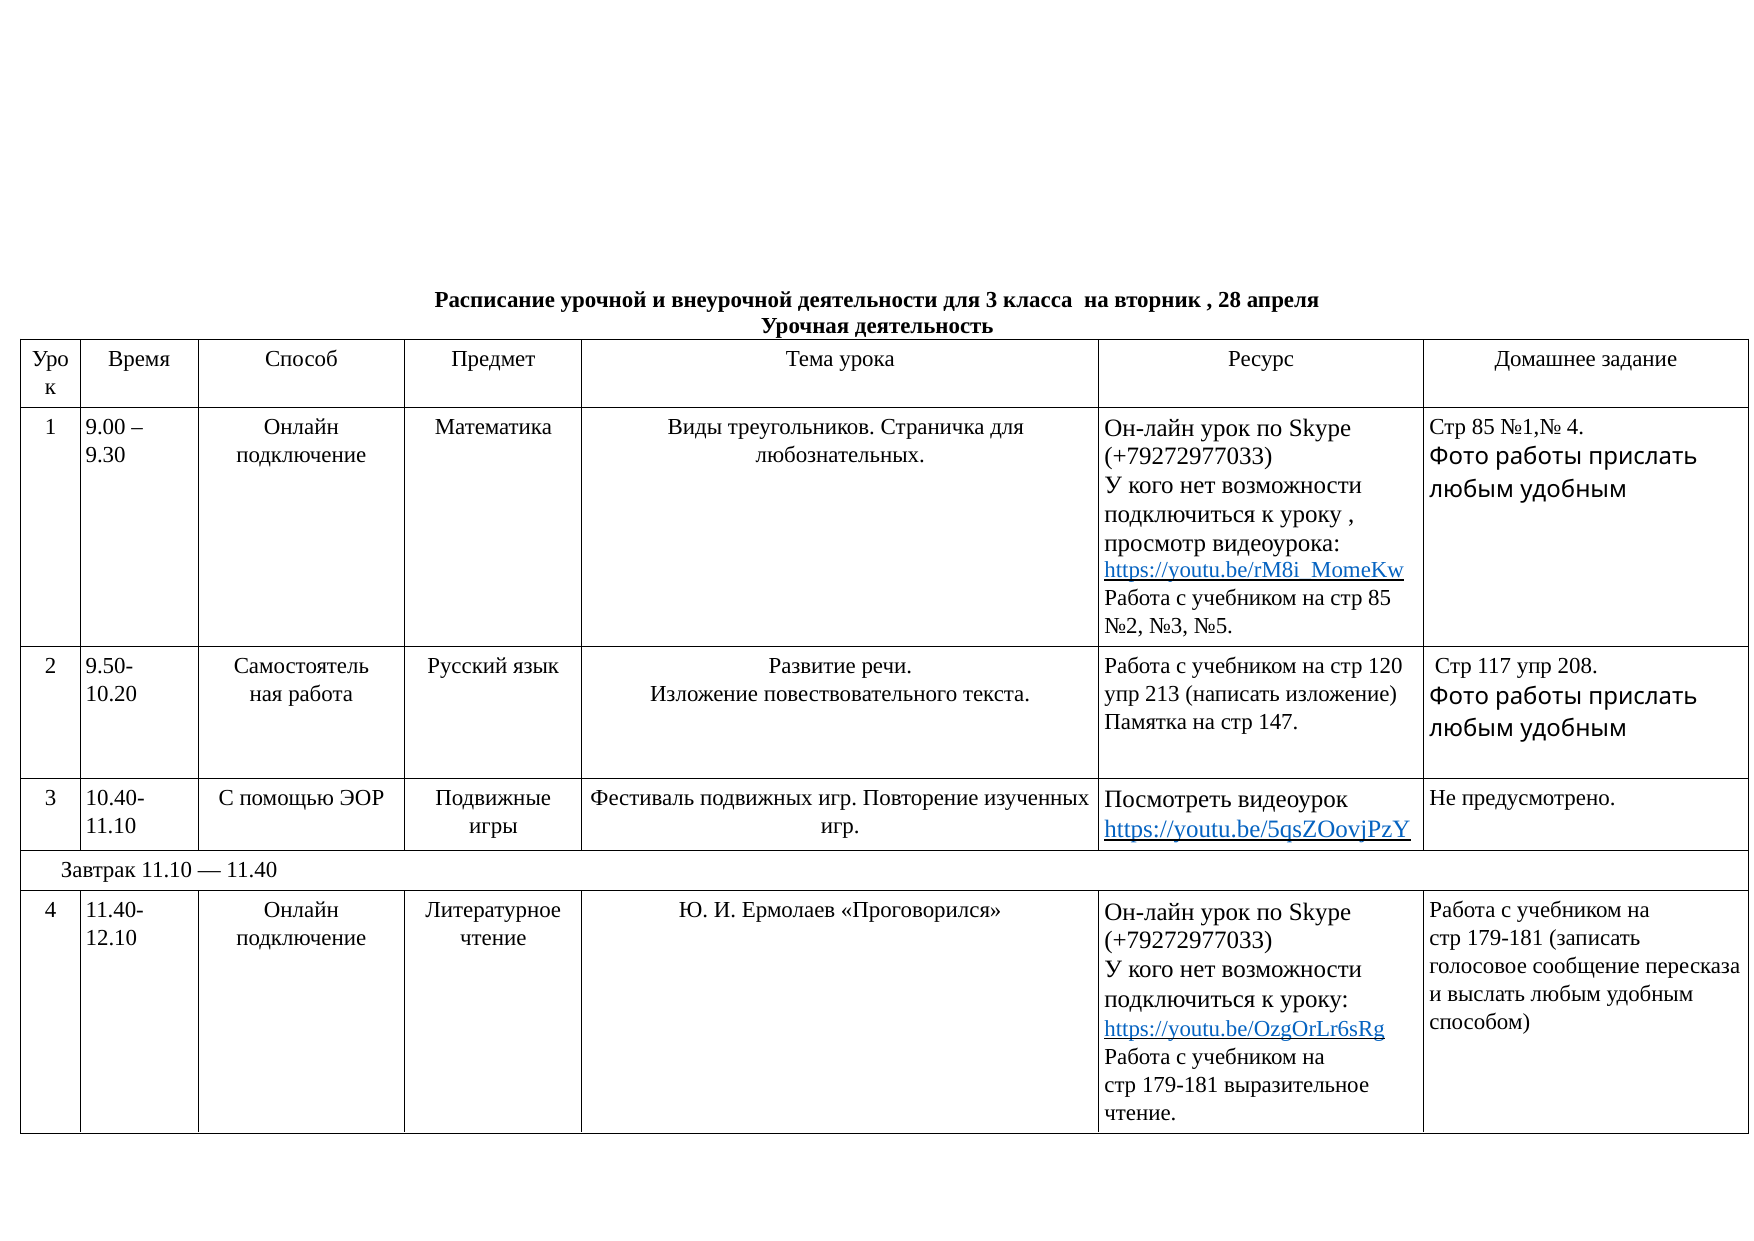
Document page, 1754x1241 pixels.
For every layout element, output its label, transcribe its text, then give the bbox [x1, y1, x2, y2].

table_cell Виды треугольников. Страничка для любознательных. [582, 408, 1098, 646]
table_header Время [81, 340, 198, 406]
text Урочная деятельность [75, 312, 1679, 338]
table_cell Фестиваль подвижных игр. Повторение изученных игр. [582, 779, 1098, 850]
table_cell Русский язык [405, 647, 581, 777]
table_cell Он-лайн урок по Skype (+79272977033) У кого нет возможности подключиться к уроку , просмотр видеоурока: https://youtu.be/rM8i_MomeKw Работа с учебником на стр 85 №2, №3, №5. [1099, 408, 1423, 646]
table_cell Развитие речи. Изложение повествовательного текста. [582, 647, 1098, 777]
table_header Ресурс [1099, 340, 1423, 406]
table_cell 11.40-12.10 [81, 891, 198, 1132]
table_cell Завтрак 11.10 — 11.40 [21, 851, 1748, 890]
table_cell Он-лайн урок по Skype (+79272977033) У кого нет возможности подключиться к уроку: https://youtu.be/OzgOrLr6sRg Работа с учебником на стр 179-181 выразительное чтение. [1099, 891, 1423, 1132]
table_cell Работа с учебником на стр 179-181 (записать голосовое сообщение пересказа и выслать любым удобным способом) [1424, 891, 1748, 1132]
table_cell 2 [21, 647, 80, 777]
table_cell Не предусмотрено. [1424, 779, 1748, 850]
table_cell Ю. И. Ермолаев «Проговорился» [582, 891, 1098, 1132]
table_cell Литературное чтение [405, 891, 581, 1132]
table_cell Самостоятель ная работа [199, 647, 404, 777]
table_cell 1 [21, 408, 80, 646]
table_header Предмет [405, 340, 581, 406]
table_cell 9.00 – 9.30 [81, 408, 198, 646]
table_cell Математика [405, 408, 581, 646]
text Расписание урочной и внеурочной деятельности для 3 класса на вторник , 28 апреля [75, 286, 1679, 312]
table_cell Онлайн подключение [199, 408, 404, 646]
table_header Тема урока [582, 340, 1098, 406]
table_cell Посмотреть видеоурок https://youtu.be/5qsZOovjPzY [1099, 779, 1423, 850]
table_cell Работа с учебником на стр 120 упр 213 (написать изложение) Памятка на стр 147. [1099, 647, 1423, 777]
table_cell Стр 117 упр 208. Фото работы прислать любым удобным [1424, 647, 1748, 777]
table_header Способ [199, 340, 404, 406]
table_cell Онлайн подключение [199, 891, 404, 1132]
table_cell С помощью ЭОР [199, 779, 404, 850]
table_header Домашнее задание [1424, 340, 1748, 406]
table_header Урок [21, 340, 80, 406]
table_cell 4 [21, 891, 80, 1132]
table_cell 9.50- 10.20 [81, 647, 198, 777]
table_cell Стр 85 №1,№ 4. Фото работы прислать любым удобным [1424, 408, 1748, 646]
table_cell 10.40- 11.10 [81, 779, 198, 850]
table_cell 3 [21, 779, 80, 850]
table_cell Подвижные игры [405, 779, 581, 850]
